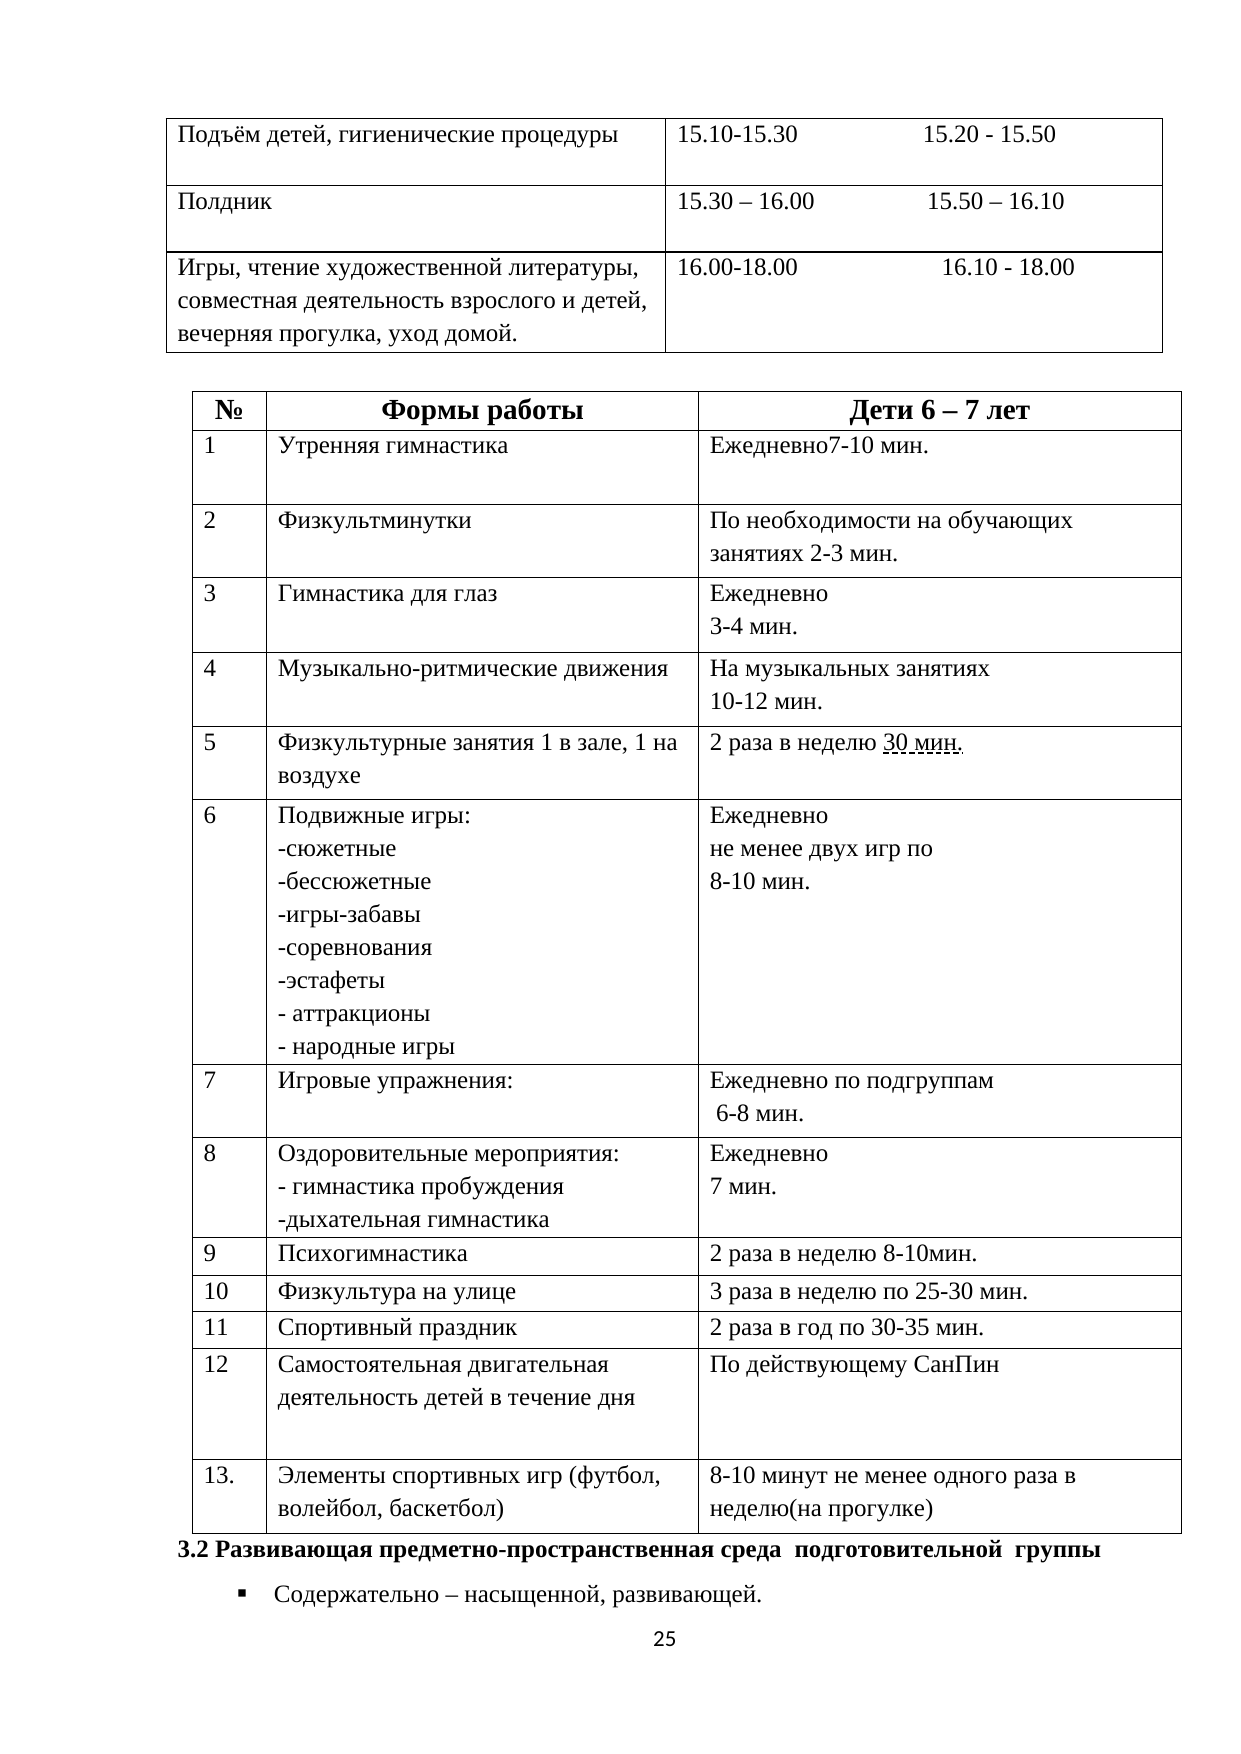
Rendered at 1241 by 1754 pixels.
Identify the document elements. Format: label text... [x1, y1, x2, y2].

table_cell По необходимости на обучающих занятиях 2-3 мин. [699, 505, 1181, 577]
table_cell Полдник [167, 186, 665, 251]
table_cell 8-10 минут не менее одного раза в неделю(на прогулке) [699, 1460, 1181, 1533]
table_cell 15.10-15.30 15.20 - 15.50 [666, 119, 1162, 185]
table_cell 5 [193, 727, 266, 799]
table_cell Игровые упражнения: [267, 1065, 698, 1137]
table_cell 13. [193, 1460, 266, 1533]
table_cell Ежедневно 3-4 мин. [699, 578, 1181, 652]
table_cell Игры, чтение художественной литературы, совместная деятельность взрослого и детей, вечерняя прогулка, уход домой. [167, 253, 665, 352]
table_header Формы работы [267, 392, 698, 429]
table_cell Ежедневно7-10 мин. [699, 431, 1181, 504]
table_cell Спортивный праздник [267, 1312, 698, 1348]
table_header № [193, 392, 266, 429]
table_cell Музыкально-ритмические движения [267, 653, 698, 726]
table_cell 8 [193, 1138, 266, 1237]
table_cell 9 [193, 1238, 266, 1275]
table_cell 12 [193, 1349, 266, 1459]
table_cell 2 раза в неделю 30 мин. [699, 727, 1181, 799]
table_cell Физкультминутки [267, 505, 698, 577]
table_cell На музыкальных занятиях 10-12 мин. [699, 653, 1181, 726]
table_cell 16.00-18.00 16.10 - 18.00 [666, 253, 1162, 352]
table_cell Подвижные игры: -сюжетные -бессюжетные -игры-забавы -соревнования -эстафеты - аттракционы - народные игры [267, 800, 698, 1064]
table_cell 11 [193, 1312, 266, 1348]
table_cell 2 [193, 505, 266, 577]
table_cell Физкультура на улице [267, 1276, 698, 1311]
table_cell 3 [193, 578, 266, 652]
table_cell 6 [193, 800, 266, 1064]
list Содержательно – насыщенной, развивающей. [236, 1579, 1152, 1607]
table_cell Утренняя гимнастика [267, 431, 698, 504]
table_cell Элементы спортивных игр (футбол, волейбол, баскетбол) [267, 1460, 698, 1533]
table_cell Гимнастика для глаз [267, 578, 698, 652]
table_cell 2 раза в неделю 8-10мин. [699, 1238, 1181, 1275]
table_cell 10 [193, 1276, 266, 1311]
table_cell 7 [193, 1065, 266, 1137]
table_cell Ежедневно 7 мин. [699, 1138, 1181, 1237]
table_cell Ежедневно не менее двух игр по 8-10 мин. [699, 800, 1181, 1064]
table_cell 1 [193, 431, 266, 504]
table_cell Оздоровительные мероприятия: - гимнастика пробуждения -дыхательная гимнастика [267, 1138, 698, 1237]
table_cell Физкультурные занятия 1 в зале, 1 на воздухе [267, 727, 698, 799]
table_cell 15.30 – 16.00 15.50 – 16.10 [666, 186, 1162, 251]
table_cell 3 раза в неделю по 25-30 мин. [699, 1276, 1181, 1311]
table_cell 4 [193, 653, 266, 726]
table_cell Подъём детей, гигиенические процедуры [167, 119, 665, 185]
table_header Дети 6 – 7 лет [699, 392, 1181, 429]
table_cell Самостоятельная двигательная деятельность детей в течение дня [267, 1349, 698, 1459]
table_cell Психогимнастика [267, 1238, 698, 1275]
text 3.2 Развивающая предметно-пространственная среда подготовительной группы [177, 1534, 1152, 1563]
table_cell Ежедневно по подгруппам 6-8 мин. [699, 1065, 1181, 1137]
table_cell 2 раза в год по 30-35 мин. [699, 1312, 1181, 1348]
table_cell По действующему СанПин [699, 1349, 1181, 1459]
